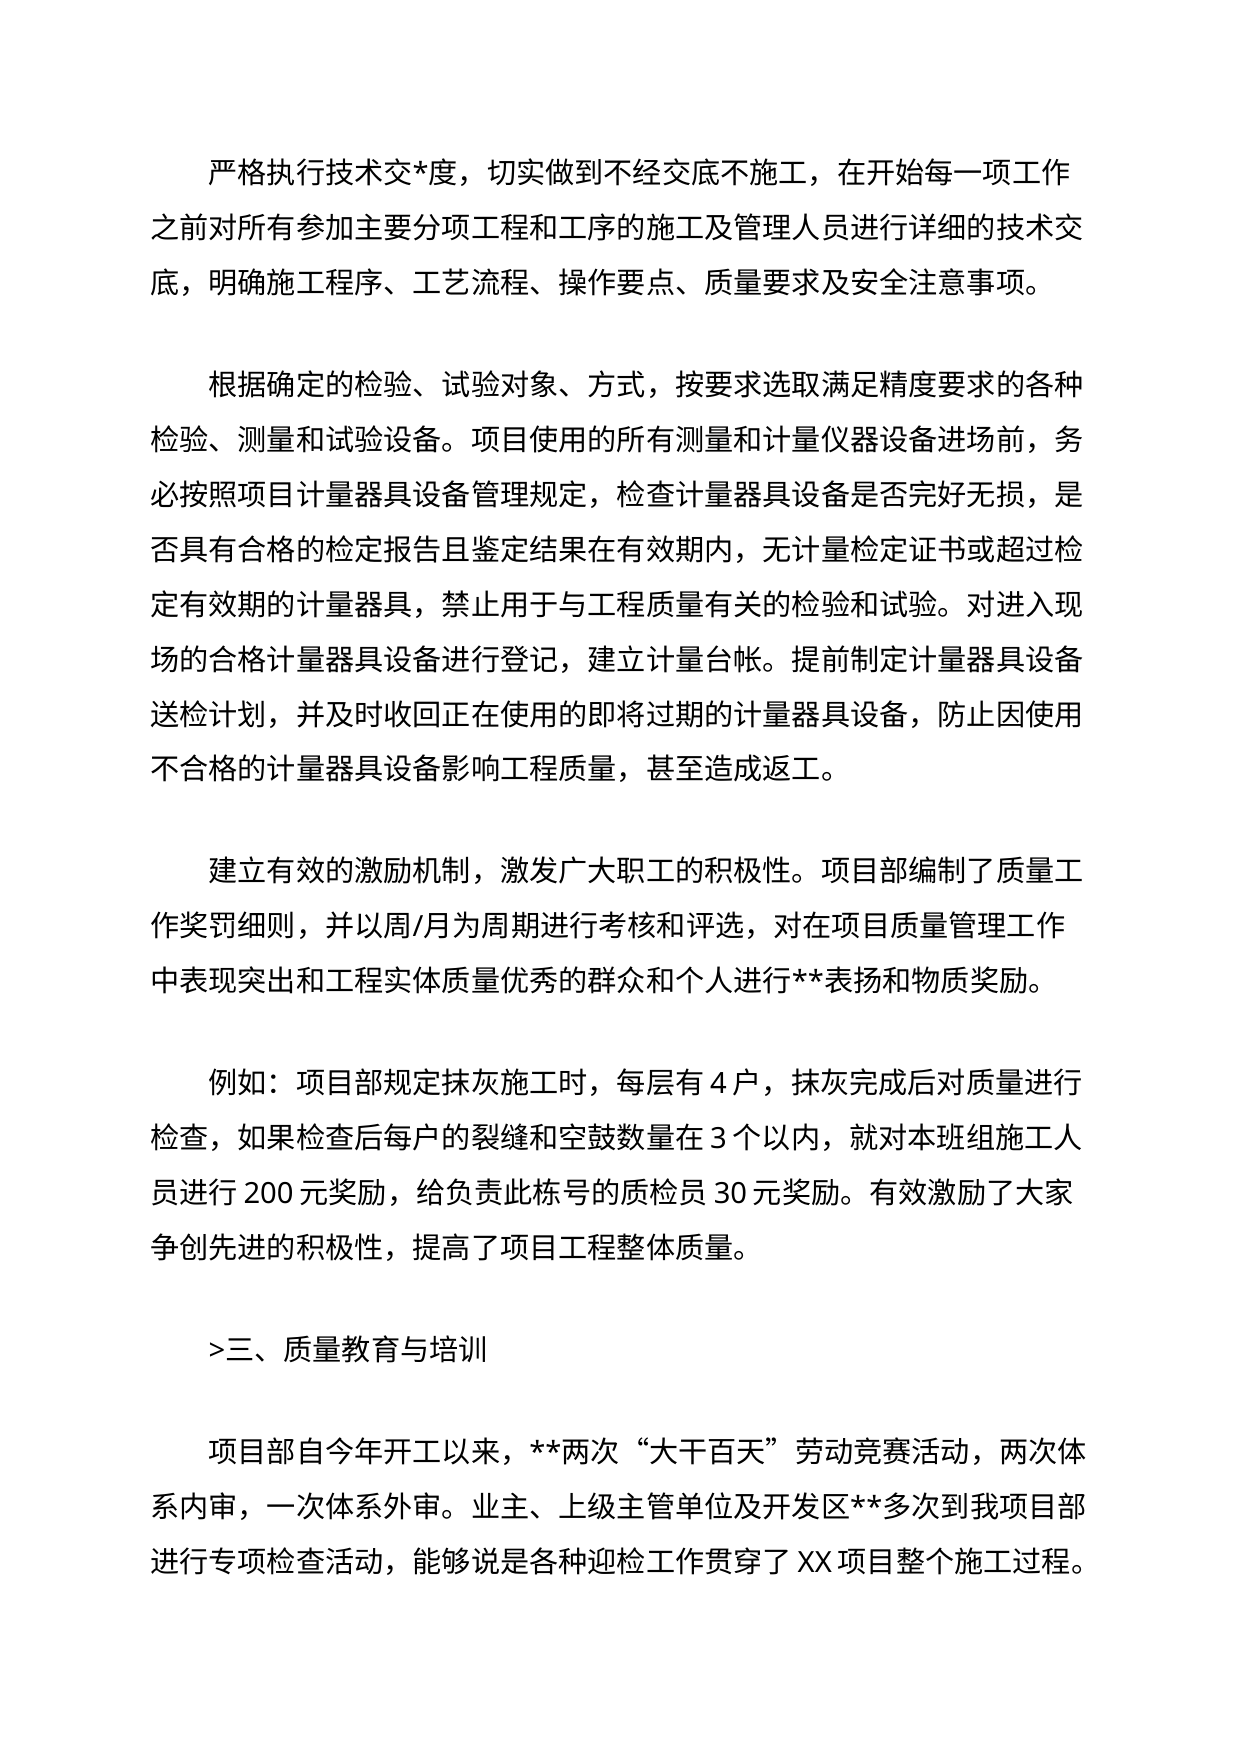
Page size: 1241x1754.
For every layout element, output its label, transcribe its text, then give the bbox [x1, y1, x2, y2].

text 严格执行技术交*度，切实做到不经交底不施工，在开始每一项工作之前对所有参加主要分项工程和工序的施工及管理人员进行详细的技术交底，明确施工程序、工艺流程、操作要点、质量要求及安全注意事项。 [150, 150, 1090, 302]
text 例如：项目部规定抹灰施工时，每层有4户，抹灰完成后对质量进行检查，如果检查后每户的裂缝和空鼓数量在3个以内，就对本班组施工人员进行200元奖励，给负责此栋号的质检员30元奖励。有效激励了大家争创先进的积极性，提高了项目工程整体质量。 [150, 1059, 1090, 1267]
text 建立有效的激励机制，激发广大职工的积极性。项目部编制了质量工作奖罚细则，并以周/月为周期进行考核和评选，对在项目质量管理工作中表现突出和工程实体质量优秀的群众和个人进行**表扬和物质奖励。 [150, 848, 1090, 1000]
text 项目部自今年开工以来，**两次“大干百天”劳动竞赛活动，两次体系内审，一次体系外审。业主、上级主管单位及开发区**多次到我项目部进行专项检查活动，能够说是各种迎检工作贯穿了XX项目整个施工过程。 [150, 1428, 1090, 1581]
text >三、质量教育与培训 [150, 1326, 1090, 1369]
text 根据确定的检验、试验对象、方式，按要求选取满足精度要求的各种检验、测量和试验设备。项目使用的所有测量和计量仪器设备进场前，务必按照项目计量器具设备管理规定，检查计量器具设备是否完好无损，是否具有合格的检定报告且鉴定结果在有效期内，无计量检定证书或超过检定有效期的计量器具，禁止用于与工程质量有关的检验和试验。对进入现场的合格计量器具设备进行登记，建立计量台帐。提前制定计量器具设备送检计划，并及时收回正在使用的即将过期的计量器具设备，防止因使用不合格的计量器具设备影响工程质量，甚至造成返工。 [150, 362, 1090, 788]
